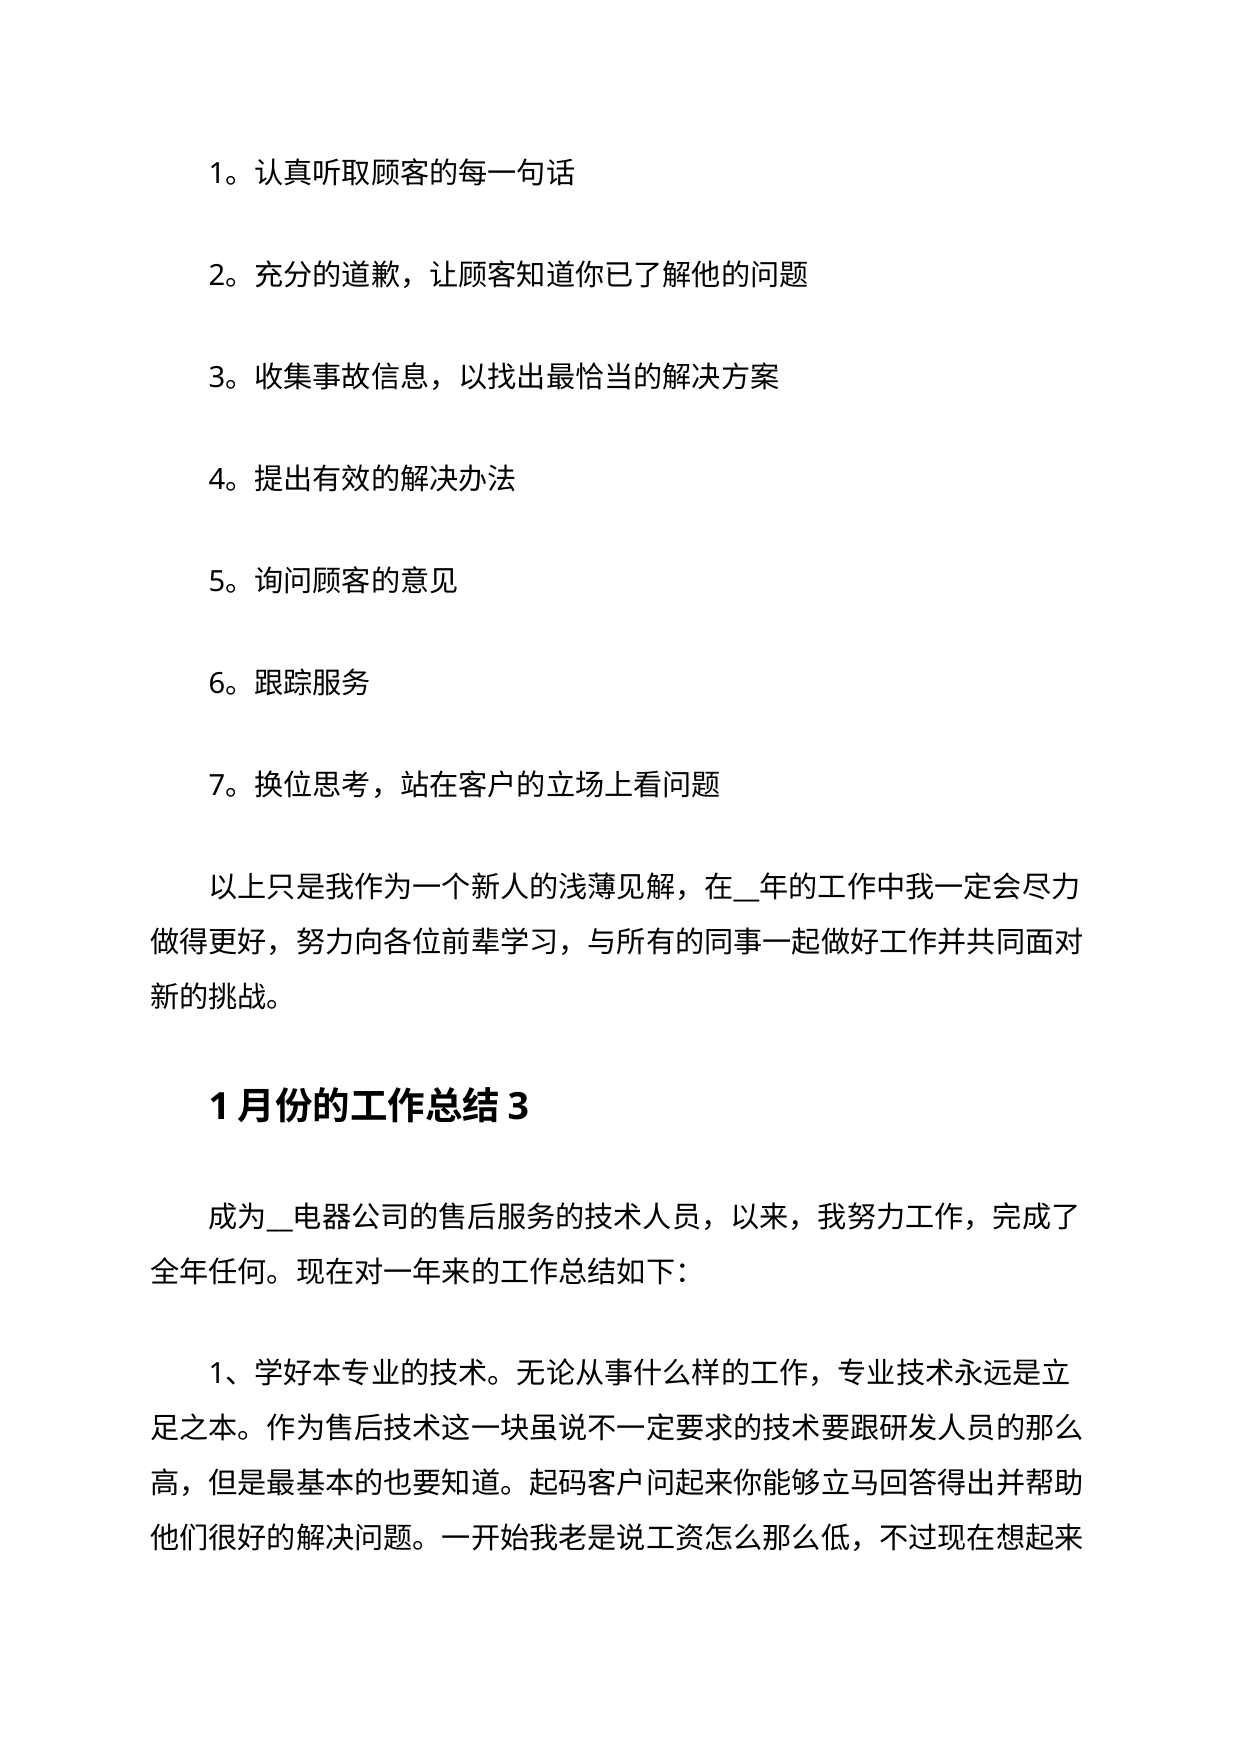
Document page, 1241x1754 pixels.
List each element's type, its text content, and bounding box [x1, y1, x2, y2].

text 1。认真听取顾客的每一句话 [150, 150, 1090, 192]
text 以上只是我作为一个新人的浅薄见解，在__年的工作中我一定会尽力做得更好，努力向各位前辈学习，与所有的同事一起做好工作并共同面对新的挑战。 [150, 864, 1090, 1016]
text 7。换位思考，站在客户的立场上看问题 [150, 762, 1090, 804]
text 成为__电器公司的售后服务的技术人员，以来，我努力工作，完成了全年任何。现在对一年来的工作总结如下： [150, 1193, 1090, 1290]
text 1月份的工作总结3 [150, 1076, 1090, 1130]
text 4。提出有效的解决办法 [150, 456, 1090, 498]
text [150, 1350, 1090, 1557]
text 6。跟踪服务 [150, 660, 1090, 702]
text 3。收集事故信息，以找出最恰当的解决方案 [150, 354, 1090, 396]
text 5。询问顾客的意见 [150, 558, 1090, 600]
text 2。充分的道歉，让顾客知道你已了解他的问题 [150, 252, 1090, 294]
